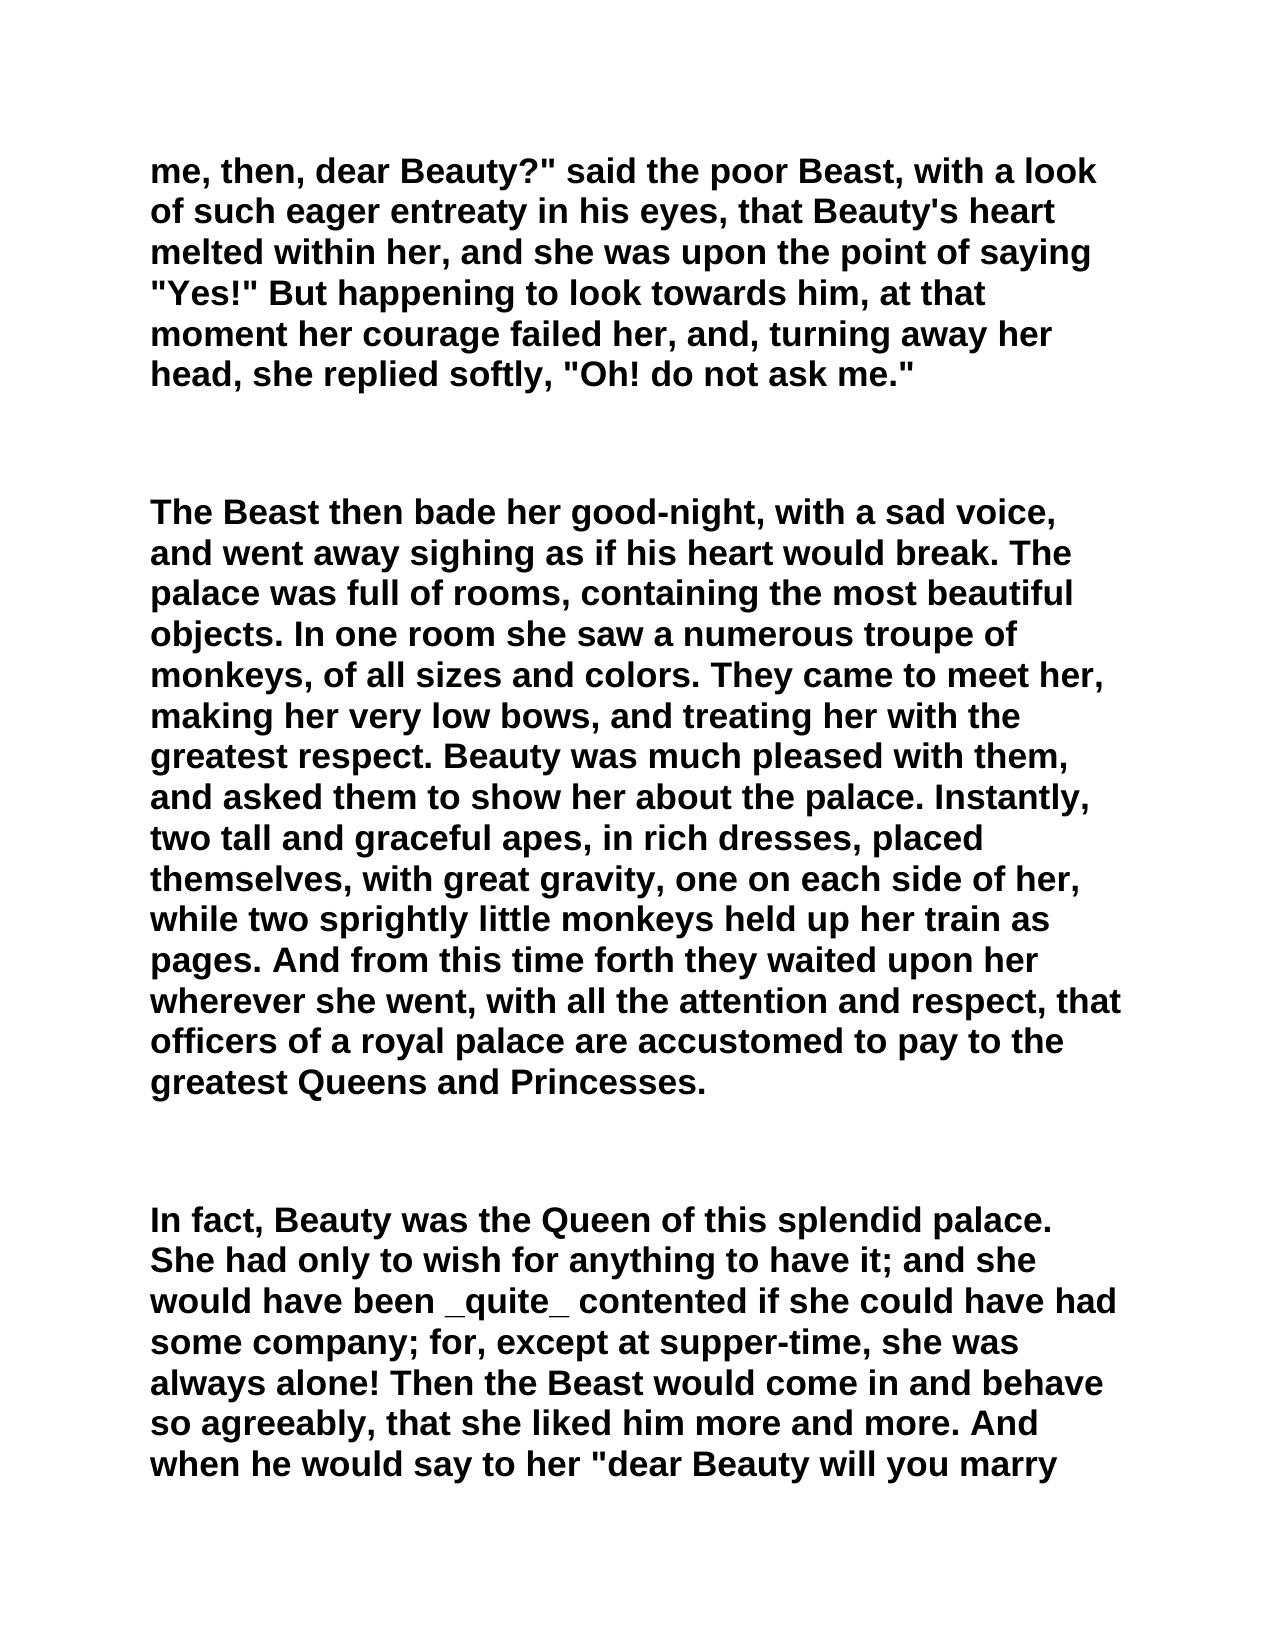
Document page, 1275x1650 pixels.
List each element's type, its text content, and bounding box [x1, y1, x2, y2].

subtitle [150, 1199, 1125, 1484]
subtitle The Beast then bade her good-night, with a sad voice, and went away sighing as if his heart would break. The palace was full of rooms, containing the most beautiful objects. In one room she saw a numerous troupe of monkeys, of all sizes and colors. They came to meet her, making her very low bows, and treating her with the greatest respect. Beauty was much pleased with them, and asked them to show her about the palace. Instantly, two tall and graceful apes, in rich dresses, placed themselves, with great gravity, one on each side of her, while two sprightly little monkeys held up her train as pages. And from this time forth they waited upon her wherever she went, with all the attention and respect, that officers of a royal palace are accustomed to pay to the greatest Queens and Princesses. [150, 491, 1125, 1102]
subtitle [150, 150, 1125, 394]
